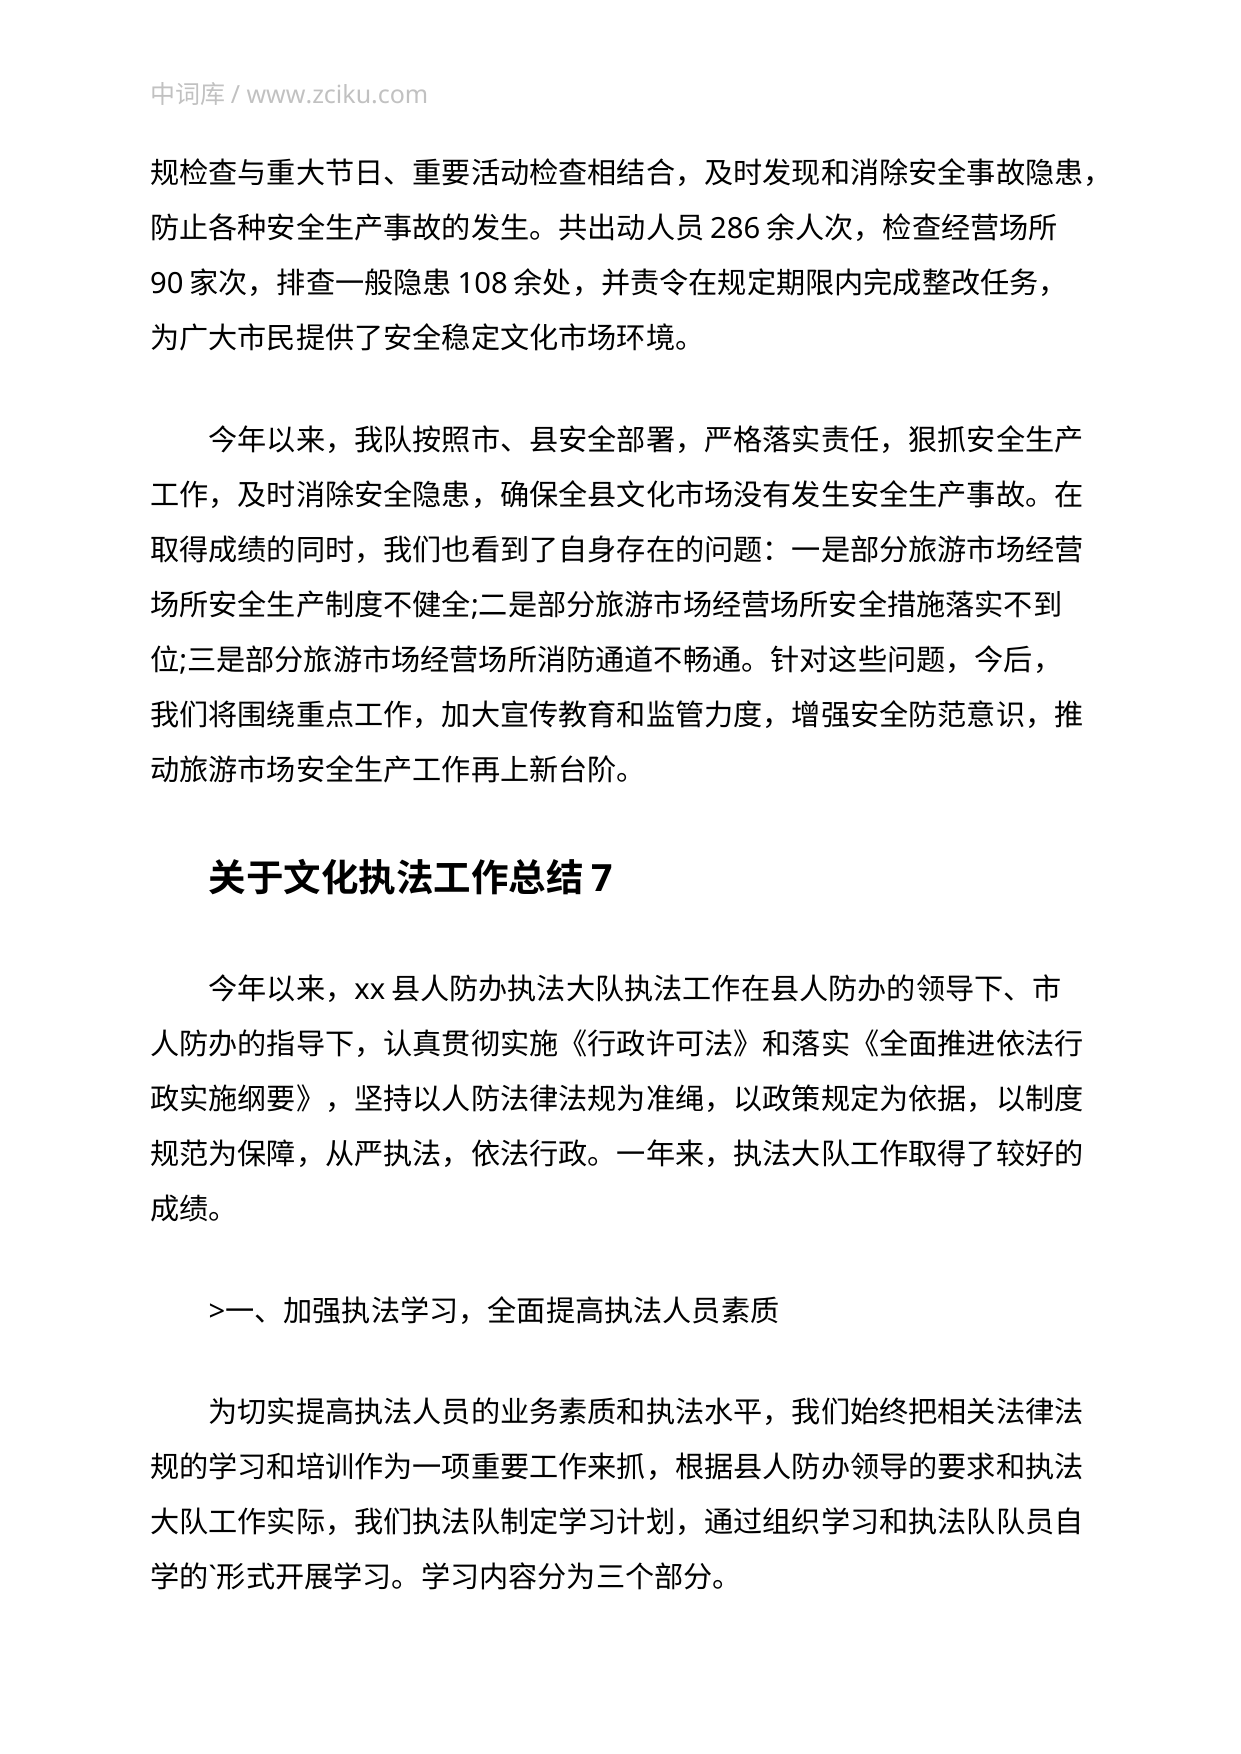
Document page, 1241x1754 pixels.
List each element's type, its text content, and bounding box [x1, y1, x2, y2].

text 为切实提高执法人员的业务素质和执法水平，我们始终把相关法律法规的学习和培训作为一项重要工作来抓，根据县人防办领导的要求和执法大队工作实际，我们执法队制定学习计划，通过组织学习和执法队队员自学的`形式开展学习。学习内容分为三个部分。 [150, 1389, 1090, 1596]
text 关于文化执法工作总结7 [150, 848, 1090, 902]
text 今年以来，xx县人防办执法大队执法工作在县人防办的领导下、市人防办的指导下，认真贯彻实施《行政许可法》和落实《全面推进依法行政实施纲要》，坚持以人防法律法规为准绳，以政策规定为依据，以制度规范为保障，从严执法，依法行政。一年来，执法大队工作取得了较好的成绩。 [150, 966, 1090, 1228]
text >一、加强执法学习，全面提高执法人员素质 [150, 1287, 1090, 1329]
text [150, 150, 1090, 357]
text 今年以来，我队按照市、县安全部署，严格落实责任，狠抓安全生产工作，及时消除安全隐患，确保全县文化市场没有发生安全生产事故。在取得成绩的同时，我们也看到了自身存在的问题：一是部分旅游市场经营场所安全生产制度不健全;二是部分旅游市场经营场所安全措施落实不到位;三是部分旅游市场经营场所消防通道不畅通。针对这些问题，今后，我们将围绕重点工作，加大宣传教育和监管力度，增强安全防范意识，推动旅游市场安全生产工作再上新台阶。 [150, 417, 1090, 788]
